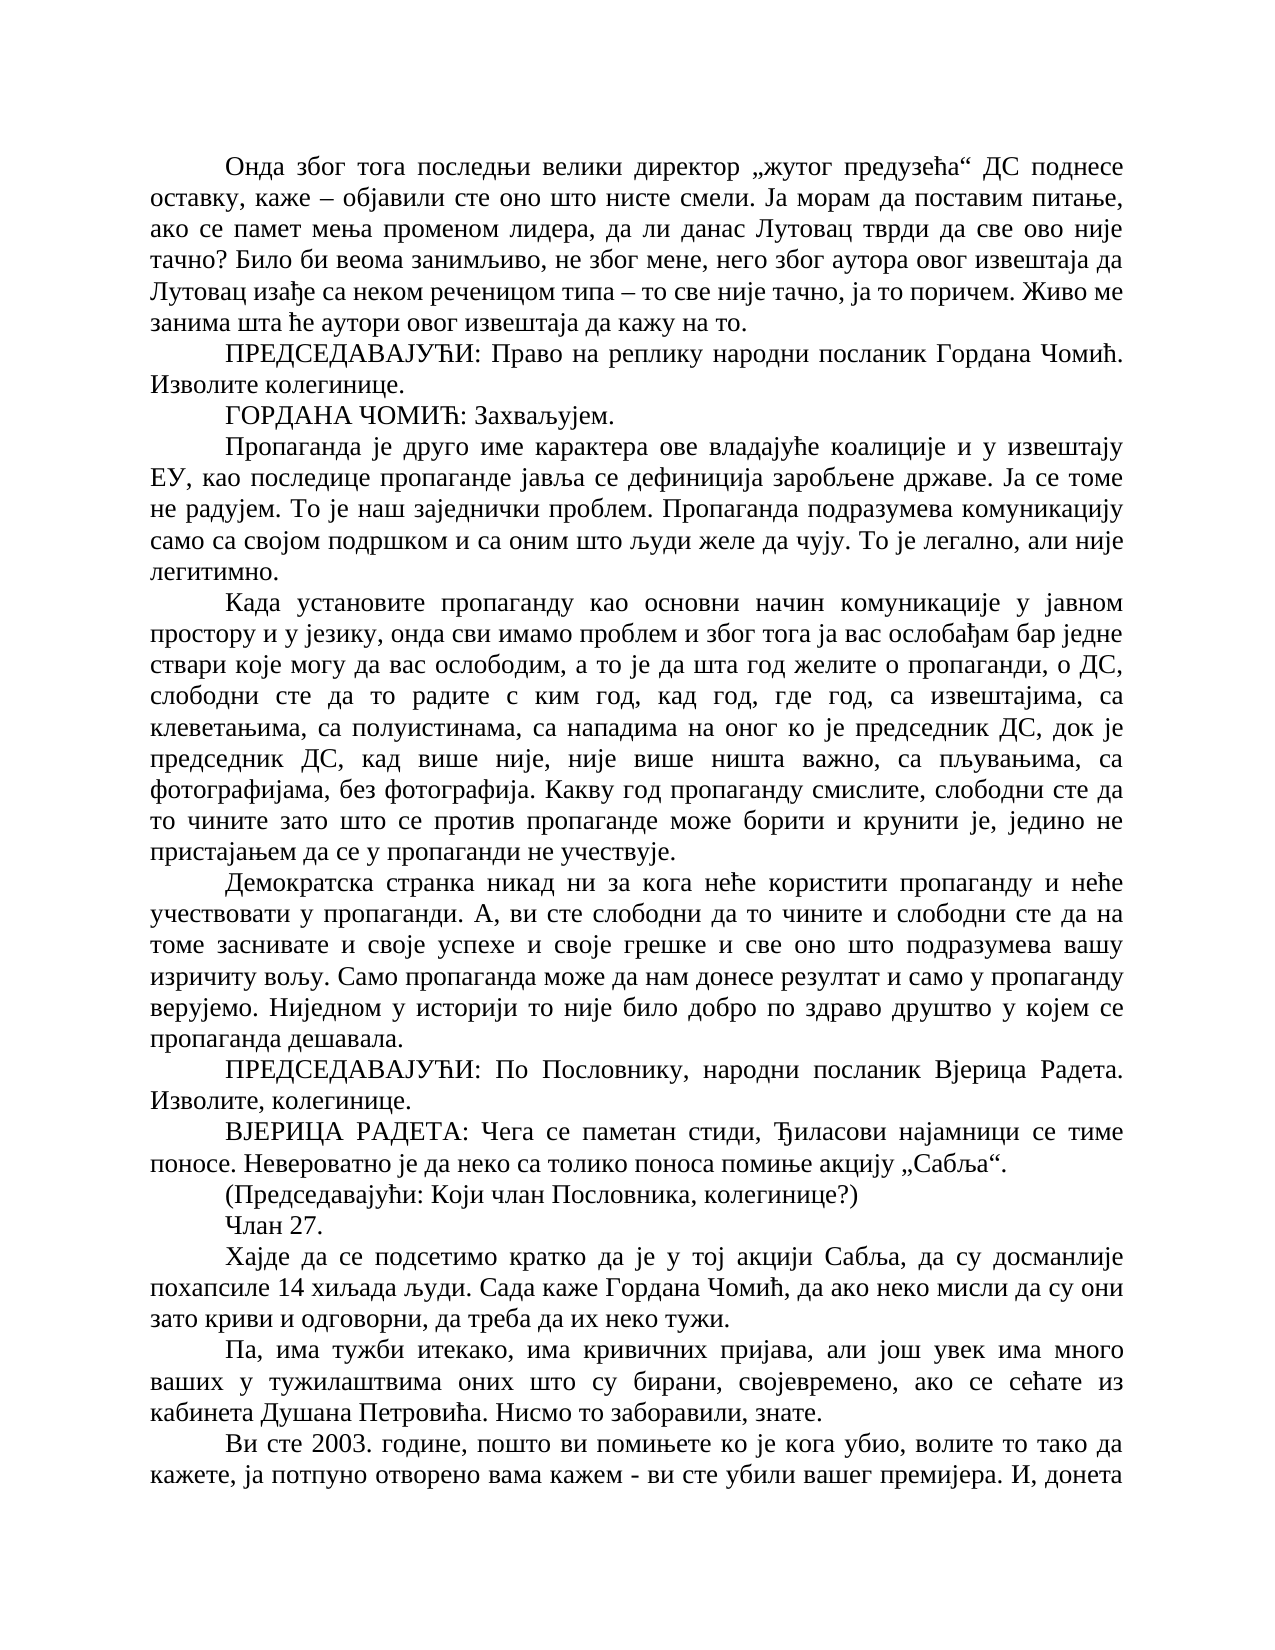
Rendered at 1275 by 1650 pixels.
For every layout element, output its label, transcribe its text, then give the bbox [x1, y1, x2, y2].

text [150, 1427, 1125, 1489]
text Па, има тужби итекако, има кривичних пријава, али још увек има много ваших у тужилаштвима оних што су бирани, својевремено, ако се сећате из кабинета Душана Петровића. Нисмо то заборавили, знате. [150, 1333, 1125, 1427]
text ГОРДАНА ЧОМИЋ: Захваљујем. [150, 399, 1125, 430]
text ПРЕДСЕДАВАЈУЋИ: По Пословнику, народни посланик Вјерица Радета. Изволите, колегинице. [150, 1053, 1125, 1116]
text ПРЕДСЕДАВАЈУЋИ: Право на реплику народни посланик Гордана Чомић. Изволите колегинице. [150, 337, 1125, 399]
text Пропаганда је друго име карактера ове владајуће коалиције и у извештају ЕУ, као последице пропаганде јавља се дефиниција заробљене државе. Ја се томе не радујем. То је наш заједнички проблем. Пропаганда подразумева комуникацију само са својом подршком и са оним што људи желе да чују. То је легално, али није легитимно. [150, 430, 1125, 586]
text Када установите пропаганду као основни начин комуникације у јавном простору и у језику, онда сви имамо проблем и због тога ја вас ослобађам бар једне ствари које могу да вас ослободим, а то је да шта год желите о пропаганди, о ДС, слободни сте да то радите с ким год, кад год, где год, са извештајима, са клеветањима, са полуистинама, са нападима на оног ко је председник ДС, док је председник ДС, кад више није, није више ништа важно, са пљувањима, са фотографијама, без фотографија. Какву год пропаганду смислите, слободни сте да то чините зато што се против пропаганде може борити и крунити је, једино не пристајањем да се у пропаганди не учествује. [150, 586, 1125, 866]
text Хајде да се подсетимо кратко да је у тој акцији Сабља, да су досманлије похапсиле 14 хиљада људи. Сада каже Гордана Чомић, да ако неко мисли да су они зато криви и одговорни, да треба да их неко тужи. [150, 1240, 1125, 1333]
text Демократска странка никад ни за кога неће користити пропаганду и неће учествовати у пропаганди. А, ви сте слободни да то чините и слободни сте да на томе заснивате и своје успехе и своје грешке и све оно што подразумева вашу изричиту вољу. Само пропаганда може да нам донесе резултат и само у пропаганду верујемо. Ниједном у историји то није било добро по здраво друштво у којем се пропаганда дешавала. [150, 866, 1125, 1053]
text ВЈЕРИЦА РАДЕТА: Чега се паметан стиди, Ђиласови најамници се тиме поносе. Невероватно је да неко са толико поноса помиње акцију „Сабља“. [150, 1116, 1125, 1178]
text (Председавајући: Који члан Пословника, колегинице?) [150, 1178, 1125, 1209]
text Онда због тога последњи велики директор „жутог предузећа“ ДС поднесе оставку, каже – објавили сте оно што нисте смели. Ја морам да поставим питање, ако се памет мења променом лидера, да ли данас Лутовац тврди да све ово није тачно? Било би веома занимљиво, не због мене, него због аутора овог извештаја да Лутовац изађе са неком реченицом типа – то све није тачно, ја то поричем. Живо ме занима шта ће аутори овог извештаја да кажу на то. [150, 150, 1125, 337]
text Члан 27. [150, 1209, 1125, 1240]
